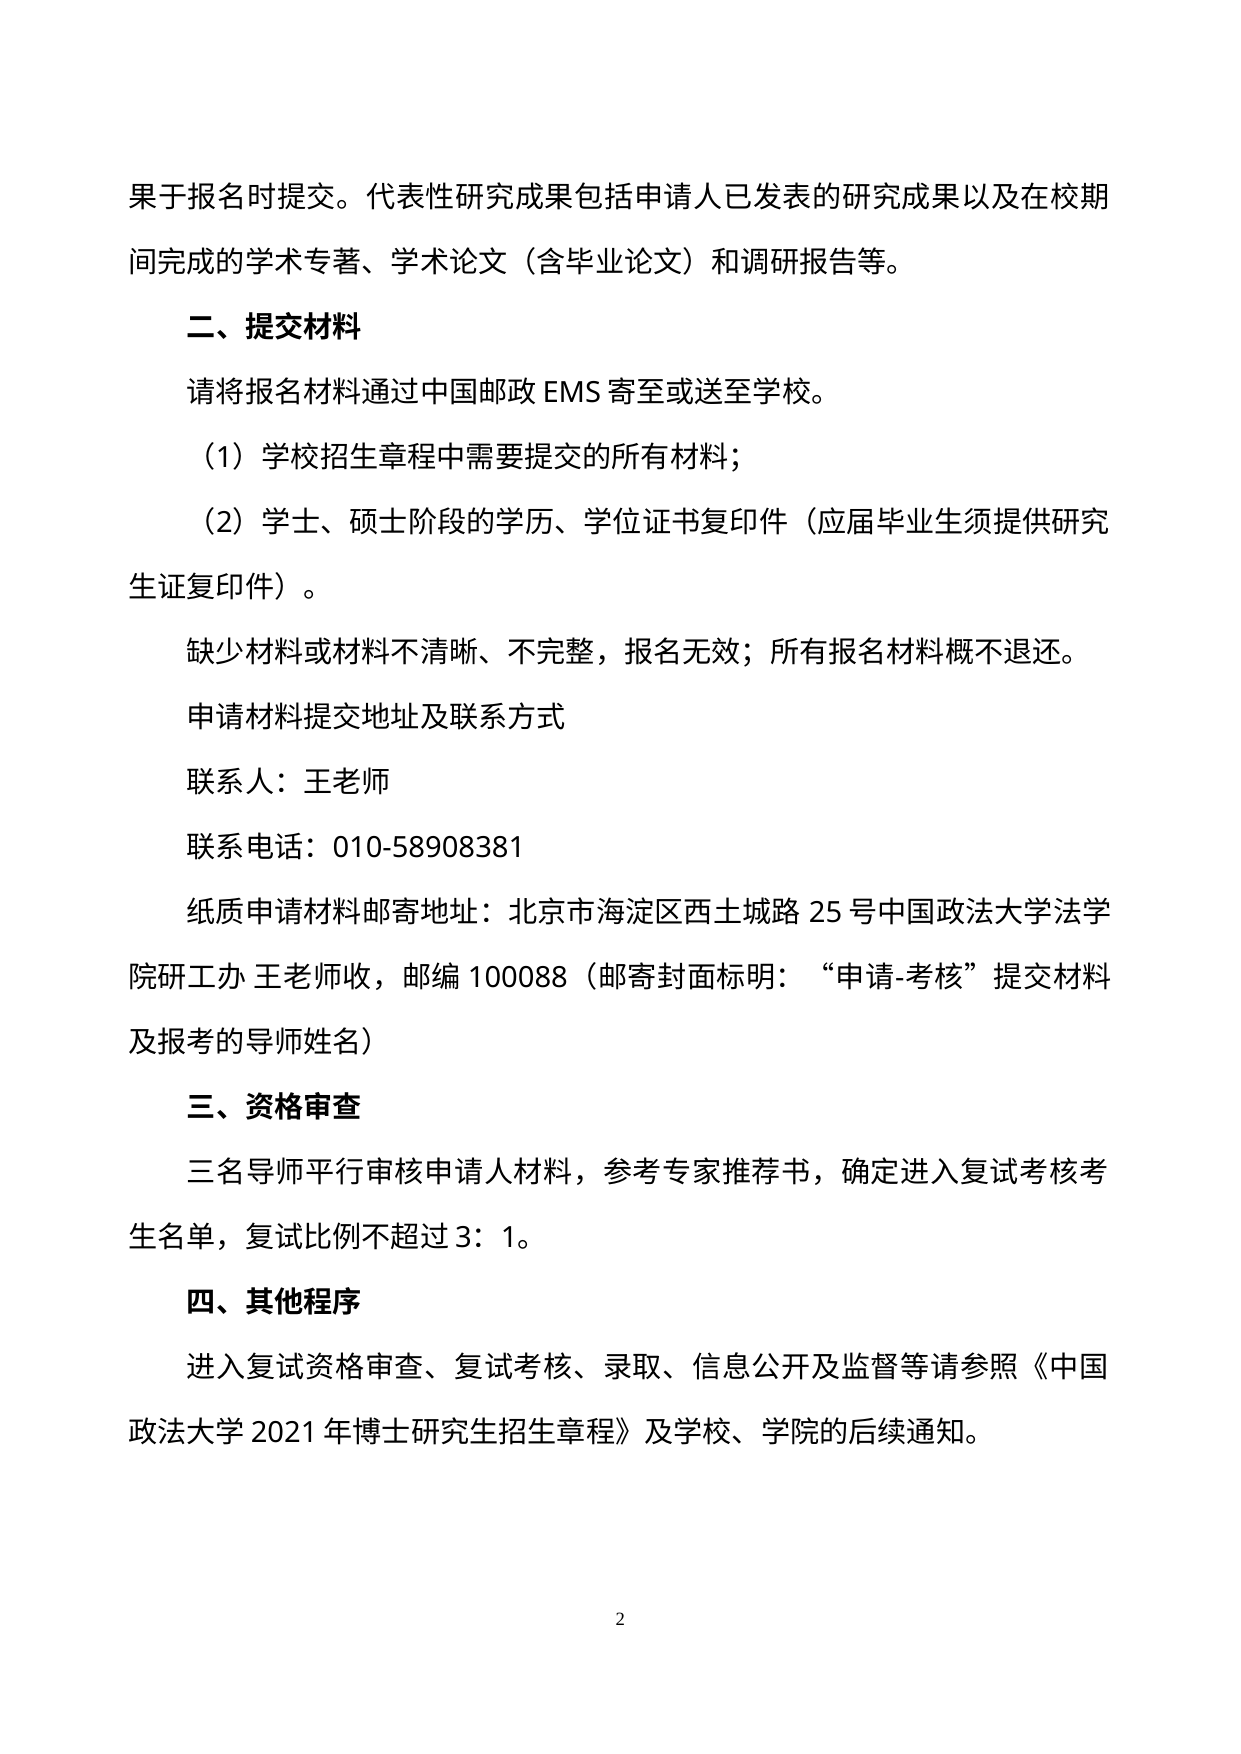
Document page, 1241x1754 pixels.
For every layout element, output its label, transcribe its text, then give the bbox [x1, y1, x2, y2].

text （2）学士、硕士阶段的学历、学位证书复印件（应届毕业生须提供研究生证复印件）。 [128, 487, 1112, 617]
text 请将报名材料通过中国邮政EMS寄至或送至学校。 [128, 357, 1112, 422]
text 联系人：王老师 [128, 747, 1112, 812]
text 三名导师平行审核申请人材料，参考专家推荐书，确定进入复试考核考生名单，复试比例不超过3：1。 [128, 1137, 1112, 1267]
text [128, 162, 1112, 292]
text 四、其他程序 [128, 1267, 1112, 1332]
text 纸质申请材料邮寄地址：北京市海淀区西土城路25号中国政法大学法学院研工办 王老师收，邮编100088（邮寄封面标明：“申请-考核”提交材料及报考的导师姓名） [128, 877, 1112, 1072]
text 联系电话：010-58908381 [128, 812, 1112, 877]
text 进入复试资格审查、复试考核、录取、信息公开及监督等请参照《中国政法大学2021年博士研究生招生章程》及学校、学院的后续通知。 [128, 1332, 1112, 1462]
text 二、提交材料 [128, 292, 1112, 357]
text 三、资格审查 [128, 1072, 1112, 1137]
text 申请材料提交地址及联系方式 [128, 682, 1112, 747]
text （1）学校招生章程中需要提交的所有材料； [128, 422, 1112, 487]
text 缺少材料或材料不清晰、不完整，报名无效；所有报名材料概不退还。 [128, 617, 1112, 682]
